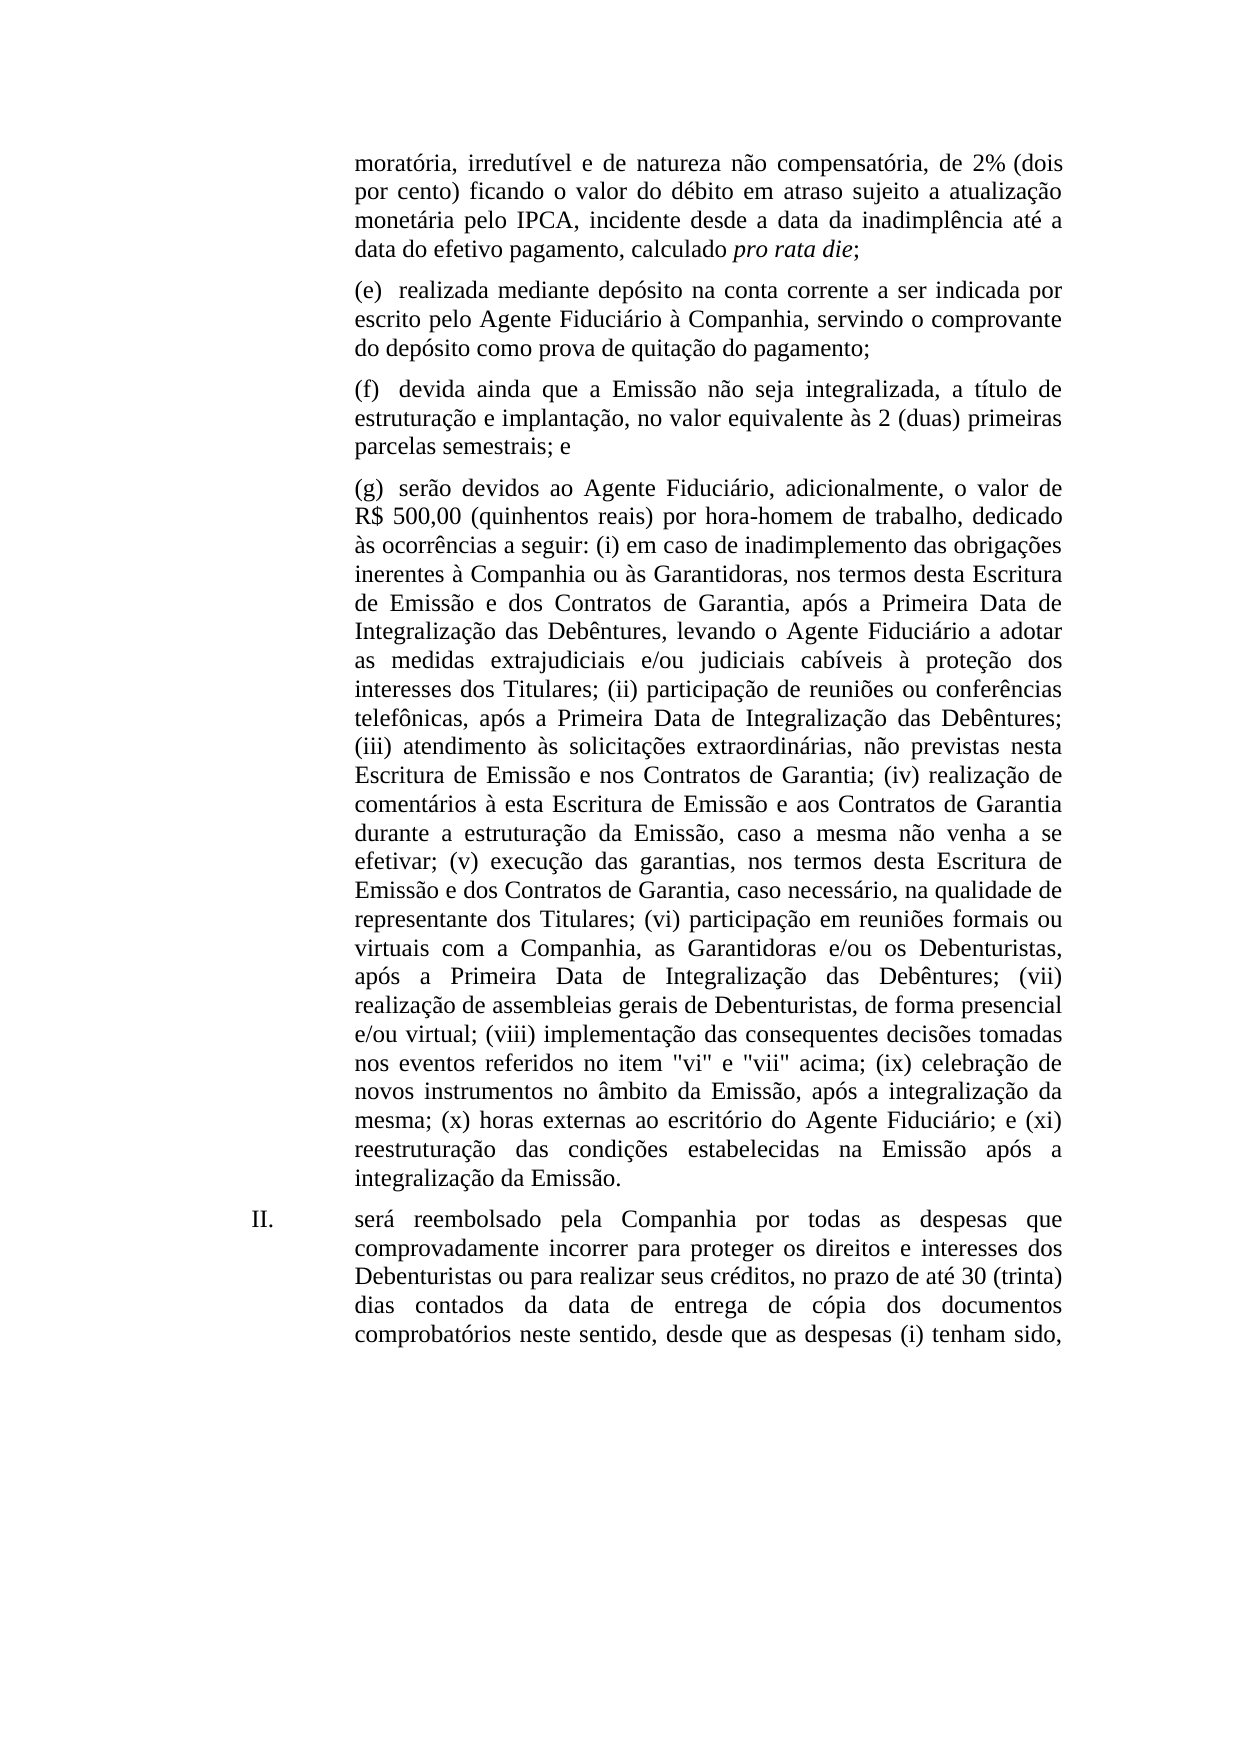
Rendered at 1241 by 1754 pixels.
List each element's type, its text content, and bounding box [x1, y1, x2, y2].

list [251, 1204, 1063, 1348]
list realizada mediante depósito na conta corrente a ser indicada por escrito pelo Agente Fiduciário à Companhia, servindo o comprovante do depósito como prova de quitação do pagamento; [354, 275, 1063, 361]
list devida ainda que a Emissão não seja integralizada, a título de estruturação e implantação, no valor equivalente às 2 (duas) primeiras parcelas semestrais; e [354, 374, 1063, 460]
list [354, 148, 1063, 263]
list serão devidos ao Agente Fiduciário, adicionalmente, o valor de R$ 500,00 (quinhentos reais) por hora-homem de trabalho, dedicado às ocorrências a seguir: (i) em caso de inadimplemento das obrigações inerentes à Companhia ou às Garantidoras, nos termos desta Escritura de Emissão e dos Contratos de Garantia, após a Primeira Data de Integralização das Debêntures, levando o Agente Fiduciário a adotar as medidas extrajudiciais e/ou judiciais cabíveis à proteção dos interesses dos Titulares; (ii) participação de reuniões ou conferências telefônicas, após a Primeira Data de Integralização das Debêntures; (iii) atendimento às solicitações extraordinárias, não previstas nesta Escritura de Emissão e nos Contratos de Garantia; (iv) realização de comentários à esta Escritura de Emissão e aos Contratos de Garantia durante a estruturação da Emissão, caso a mesma não venha a se efetivar; (v) execução das garantias, nos termos desta Escritura de Emissão e dos Contratos de Garantia, caso necessário, na qualidade de representante dos Titulares; (vi) participação em reuniões formais ou virtuais com a Companhia, as Garantidoras e/ou os Debenturistas, após a Primeira Data de Integralização das Debêntures; (vii) realização de assembleias gerais de Debenturistas, de forma presencial e/ou virtual; (viii) implementação das consequentes decisões tomadas nos eventos referidos no item "vi" e "vii" acima; (ix) celebração de novos instrumentos no âmbito da Emissão, após a integralização da mesma; (x) horas externas ao escritório do Agente Fiduciário; e (xi) reestruturação das condições estabelecidas na Emissão após a integralização da Emissão. [354, 473, 1063, 1191]
